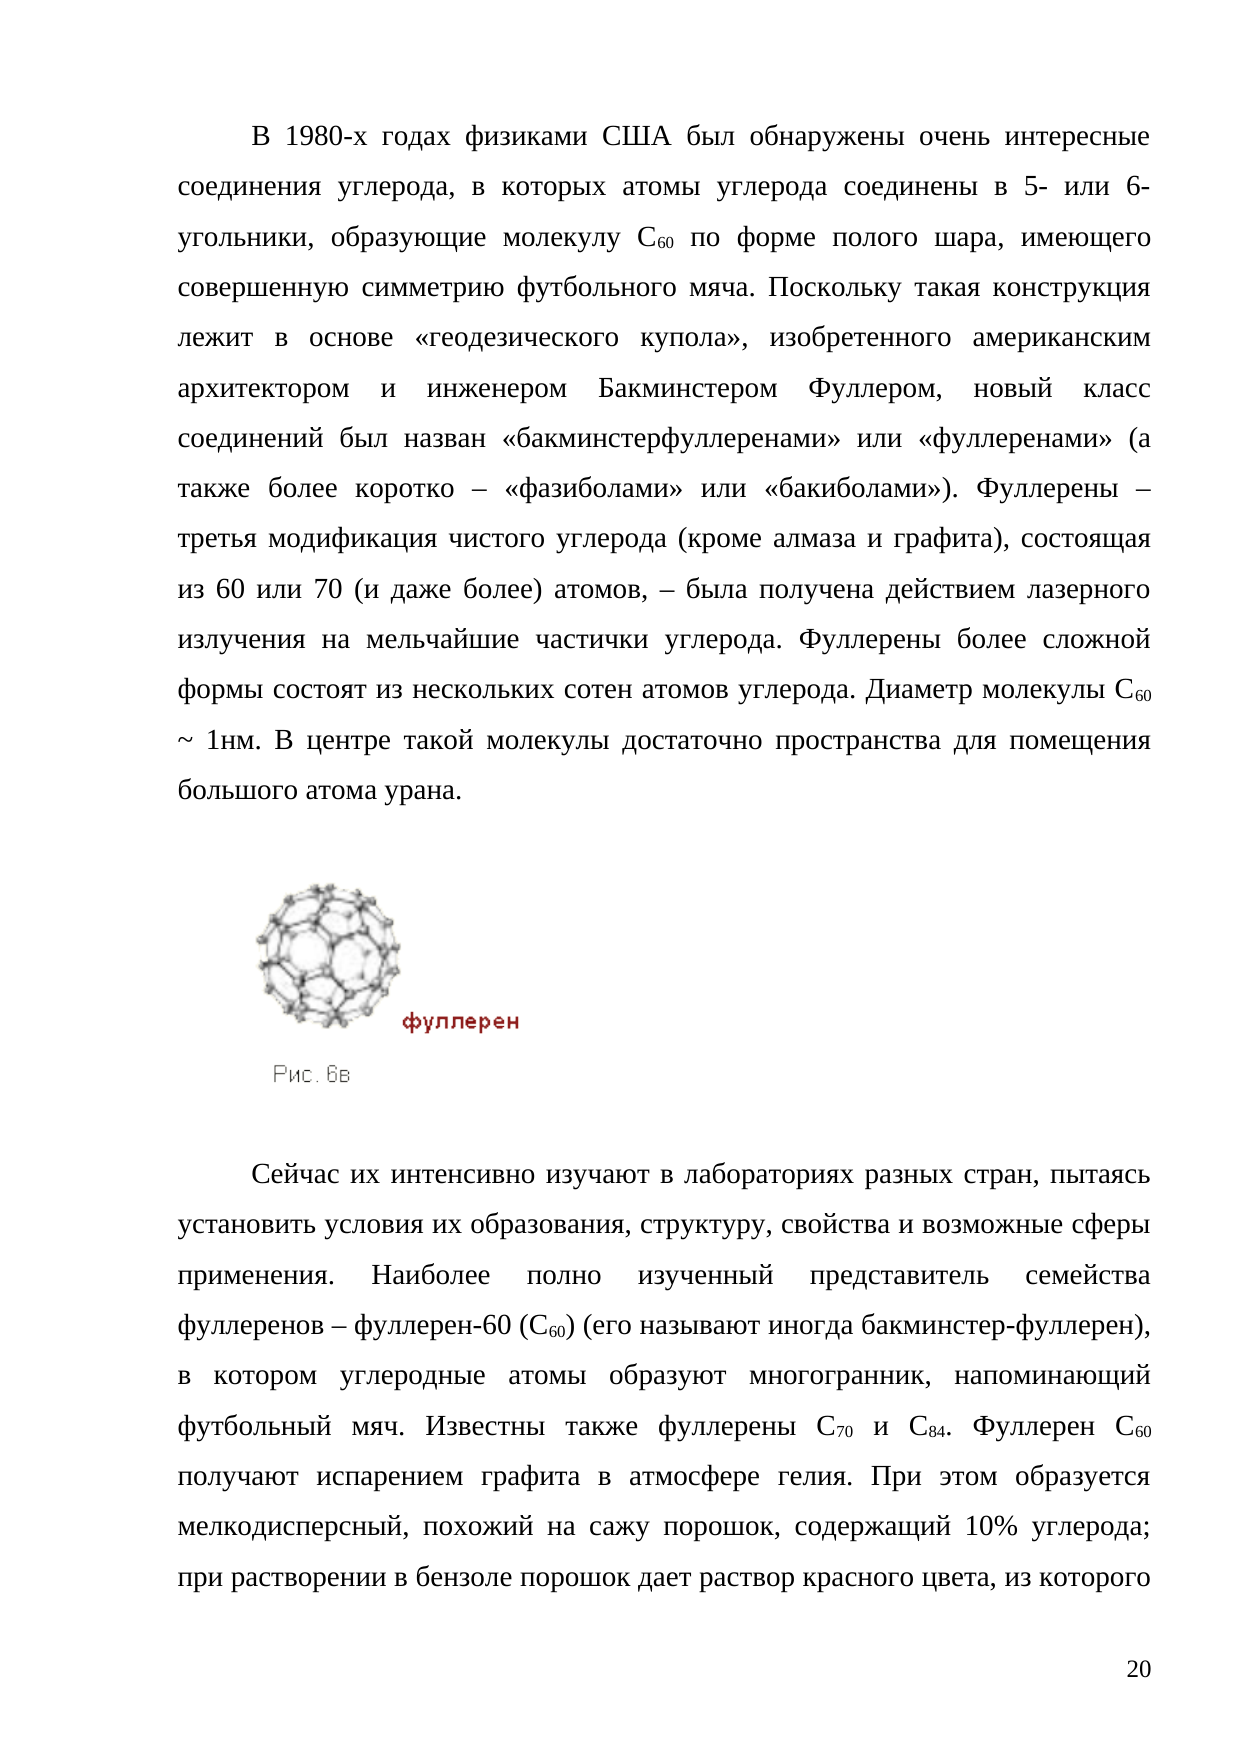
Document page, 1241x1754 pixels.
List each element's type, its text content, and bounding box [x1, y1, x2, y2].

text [177, 1156, 1152, 1592]
text В 1980-х годах физиками США был обнаружены очень интересные соединения углерода, в которых атомы углерода соединены в 5- или 6-угольники, образующие молекулу С60 по форме полого шара, имеющего совершенную симметрию футбольного мяча. Поскольку такая конструкция лежит в основе «геодезического купола», изобретенного американским архитектором и инженером Бакминстером Фуллером, новый класс соединений был назван «бакминстерфуллеренами» или «фуллеренами» (а также более коротко – «фазиболами» или «бакиболами»). Фуллерены – третья модификация чистого углерода (кроме алмаза и графита), состоящая из 60 или 70 (и даже более) атомов, – была получена действием лазерного излучения на мельчайшие частички углерода. Фуллерены более сложной формы состоят из нескольких сотен атомов углерода. Диаметр молекулы С60 ~ 1нм. В центре такой молекулы достаточно пространства для помещения большого атома урана. [177, 118, 1152, 806]
picture [251, 872, 525, 1092]
